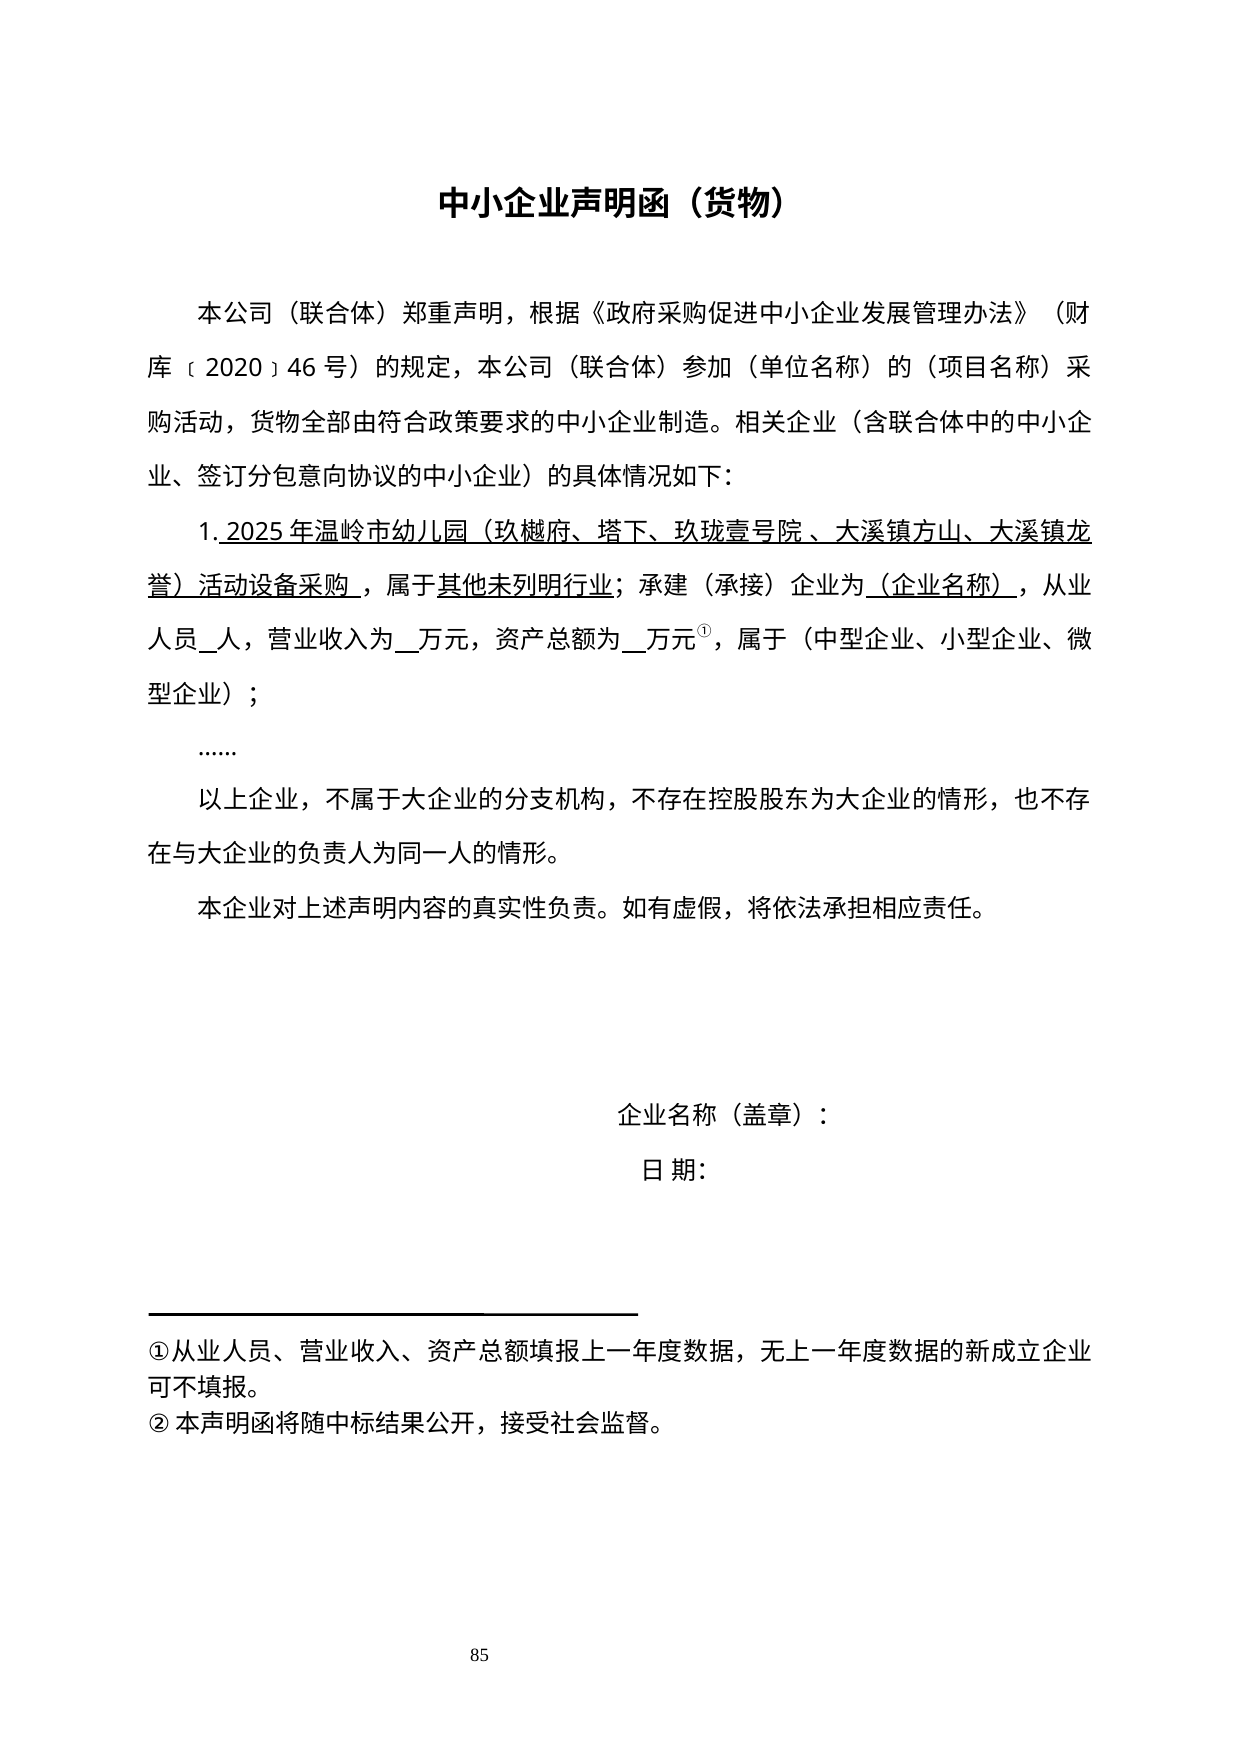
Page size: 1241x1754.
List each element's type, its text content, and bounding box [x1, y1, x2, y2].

text 本公司（联合体）郑重声明，根据《政府采购促进中小企业发展管理办法》（财库 ﹝2020﹞46 号）的规定，本公司（联合体）参加（单位名称）的（项目名称）采购活动，货物全部由符合政策要求的中小企业制造。相关企业（含联合体中的中小企业、签订分包意向协议的中小企业）的具体情况如下： [148, 293, 1092, 493]
text 日 期： [148, 1150, 1092, 1186]
text 以上企业，不属于大企业的分支机构，不存在控股股东为大企业的情形，也不存在与大企业的负责人为同一人的情形。 [148, 779, 1092, 870]
text 企业名称（盖章）： [148, 1096, 1092, 1132]
text ②本声明函将随中标结果公开，接受社会监督。 [148, 1404, 1092, 1440]
text 本企业对上述声明内容的真实性负责。如有虚假，将依法承担相应责任。 [148, 888, 1092, 924]
text 1. 2025年温岭市幼儿园（玖樾府、塔下、玖珑壹号院 、大溪镇方山、大溪镇龙誉）活动设备采购 ，属于其他未列明行业；承建（承接）企业为（企业名称），从业人员 人，营业收入为 万元，资产总额为 万元①，属于（中型企业、小型企业、微型企业）； [148, 511, 1092, 710]
text ①从业人员、营业收入、资产总额填报上一年度数据，无上一年度数据的新成立企业可不填报。 [148, 1331, 1092, 1404]
text 中小企业声明函（货物） [148, 177, 1092, 225]
text …… [148, 728, 1092, 763]
